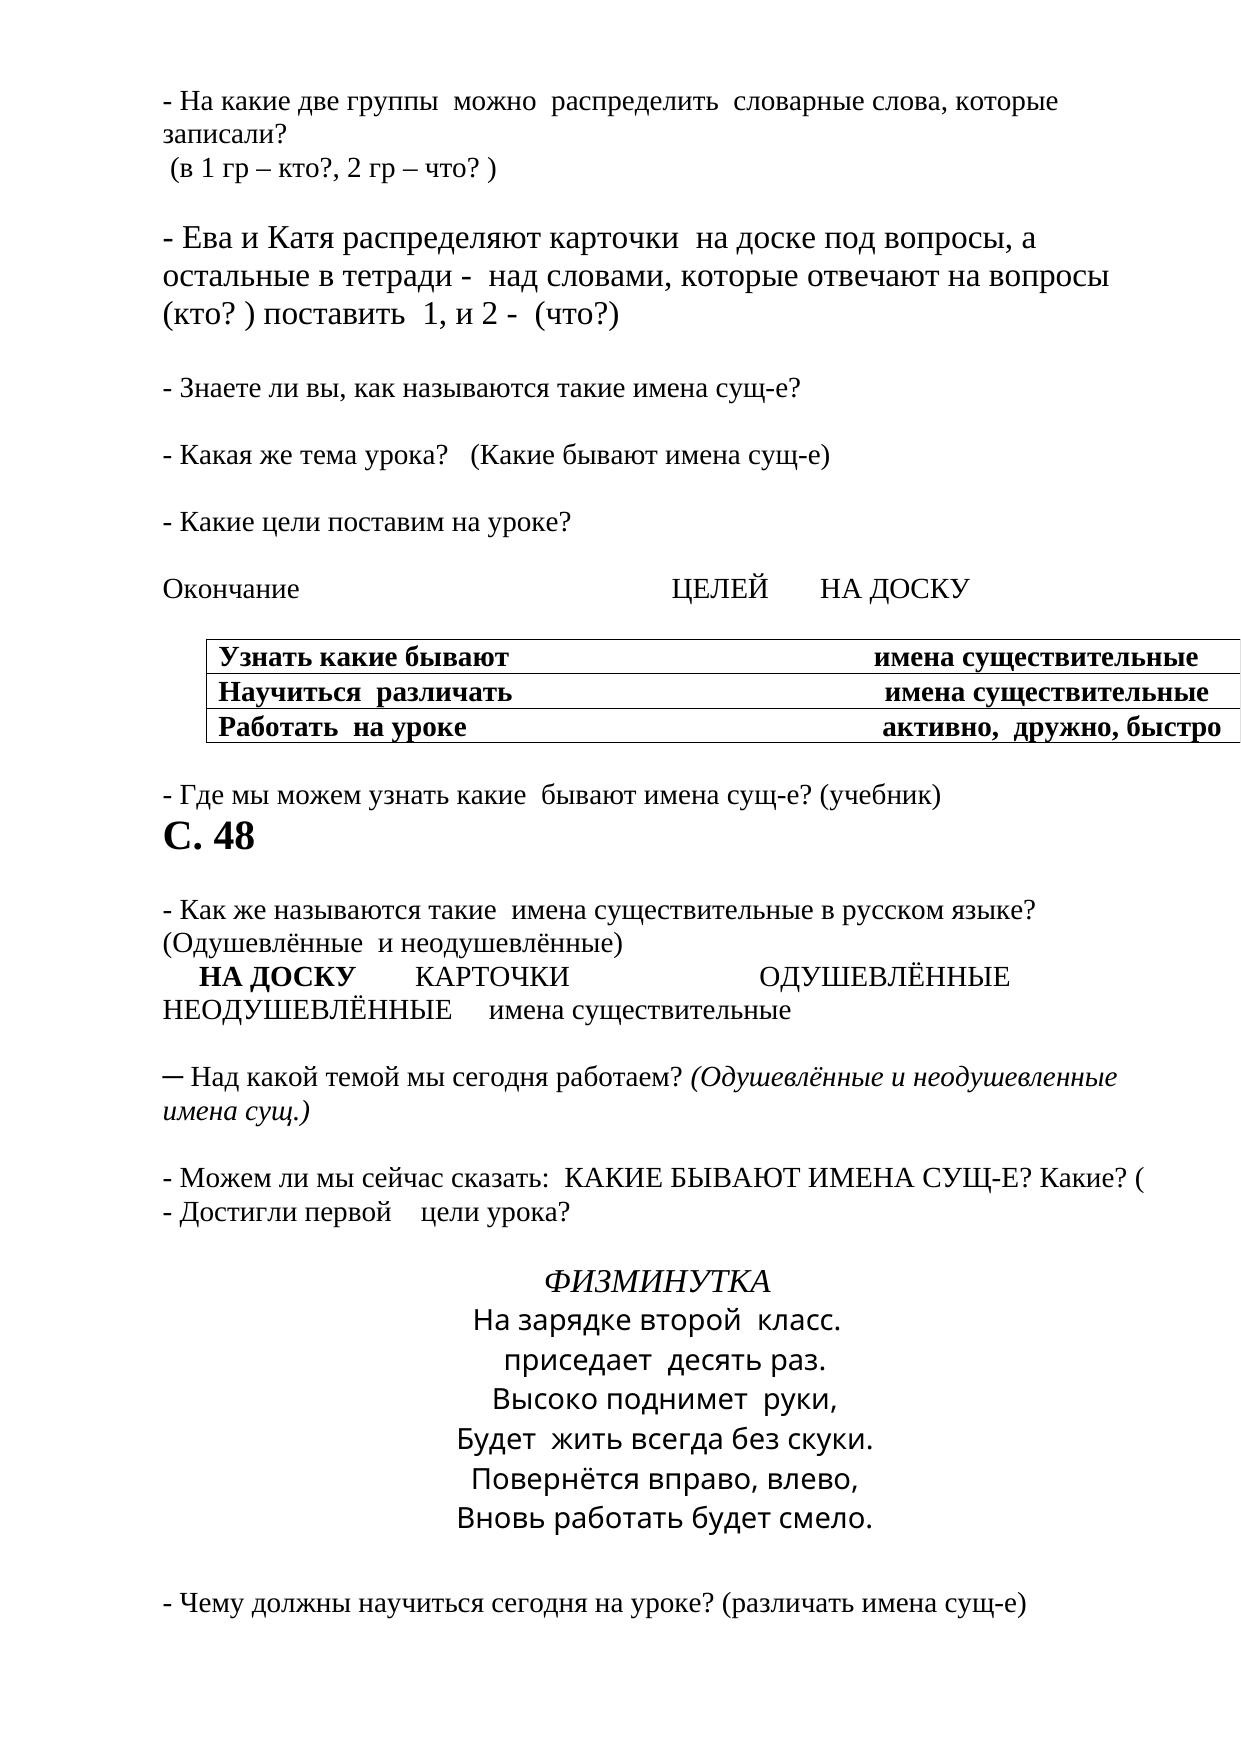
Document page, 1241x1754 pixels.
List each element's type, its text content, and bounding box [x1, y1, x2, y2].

text - Можем ли мы сейчас сказать: КАКИЕ БЫВАЮТ ИМЕНА СУЩ-Е? Какие? ( [162, 1160, 1152, 1194]
text ─ Над какой темой мы сегодня работаем? (Одушевлённые и неодушевленные имена сущ.) [162, 1059, 1152, 1127]
text - Чему должны научиться сегодня на уроке? (различать имена сущ-е) [162, 1585, 1152, 1619]
table_header Узнать какие бывают имена существительные [207, 640, 1240, 673]
text - Знаете ли вы, как называются такие имена сущ-е? [162, 370, 1152, 404]
text С. 48 [162, 810, 1152, 858]
text - Достигли первой цели урока? [162, 1194, 1152, 1227]
text - На какие две группы можно распределить словарные слова, которые записали? [162, 83, 1152, 150]
text - Какие цели поставим на уроке? [162, 504, 1152, 538]
table_cell Научиться различать имена существительные [207, 674, 1240, 708]
text Окончание ЦЕЛЕЙ НА ДОСКУ [162, 571, 1152, 605]
text ФИЗМИНУТКА [162, 1261, 1152, 1299]
text - Где мы можем узнать какие бывают имена сущ-е? (учебник) [162, 777, 1152, 810]
text НА ДОСКУ КАРТОЧКИ ОДУШЕВЛЁННЫЕ НЕОДУШЕВЛЁННЫЕ имена существительные [162, 959, 1152, 1026]
table_cell Работать на уроке активно, дружно, быстро [207, 709, 1240, 742]
text - Ева и Катя распределяют карточки на доске под вопросы, а остальные в тетради - над словами, которые отвечают на вопросы (кто? ) поставить 1, и 2 - (что?) [162, 217, 1152, 332]
text - Какая же тема урока? (Какие бывают имена сущ-е) [162, 437, 1152, 471]
text На зарядке второй класс. приседает десять раз. Высоко поднимет руки, Будет жить всегда без скуки. Повернётся вправо, влево, Вновь работать будет смело. [162, 1299, 1152, 1537]
text (в 1 гр – кто?, 2 гр – что? ) [162, 150, 1152, 183]
text - Как же называются такие имена существительные в русском языке? (Одушевлённые и неодушевлённые) [162, 892, 1152, 959]
